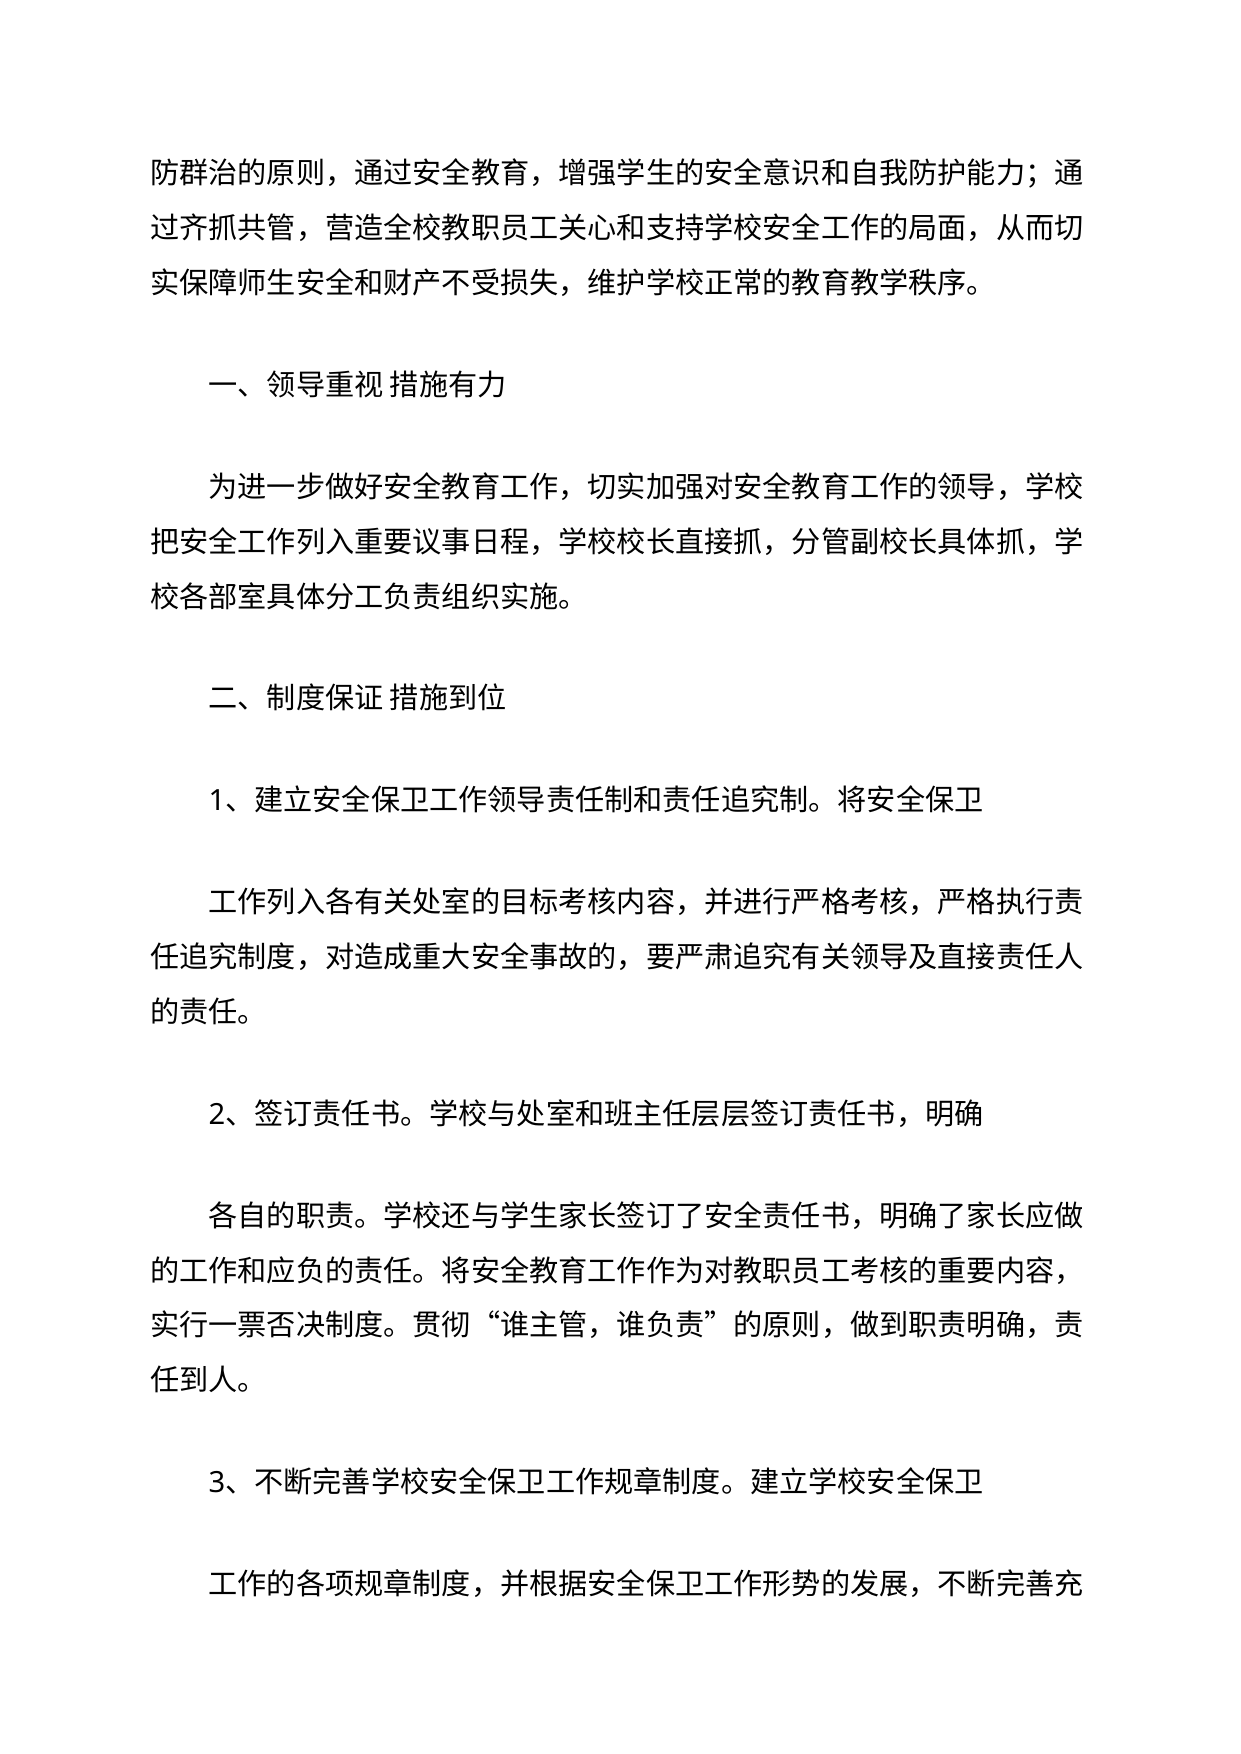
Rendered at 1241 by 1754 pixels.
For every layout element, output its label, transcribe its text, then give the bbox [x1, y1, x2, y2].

text 二、制度保证 措施到位 [150, 675, 1090, 717]
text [150, 1561, 1090, 1603]
text 2、签订责任书。学校与处室和班主任层层签订责任书，明确 [150, 1090, 1090, 1133]
text 各自的职责。学校还与学生家长签订了安全责任书，明确了家长应做的工作和应负的责任。将安全教育工作作为对教职员工考核的重要内容，实行一票否决制度。贯彻“谁主管，谁负责”的原则，做到职责明确，责任到人。 [150, 1192, 1090, 1399]
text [150, 150, 1090, 302]
text 为进一步做好安全教育工作，切实加强对安全教育工作的领导，学校把安全工作列入重要议事日程，学校校长直接抓，分管副校长具体抓，学校各部室具体分工负责组织实施。 [150, 463, 1090, 615]
text 一、领导重视 措施有力 [150, 362, 1090, 404]
text 1、建立安全保卫工作领导责任制和责任追究制。将安全保卫 [150, 777, 1090, 819]
text 3、不断完善学校安全保卫工作规章制度。建立学校安全保卫 [150, 1459, 1090, 1501]
text 工作列入各有关处室的目标考核内容，并进行严格考核，严格执行责任追究制度，对造成重大安全事故的，要严肃追究有关领导及直接责任人的责任。 [150, 879, 1090, 1031]
